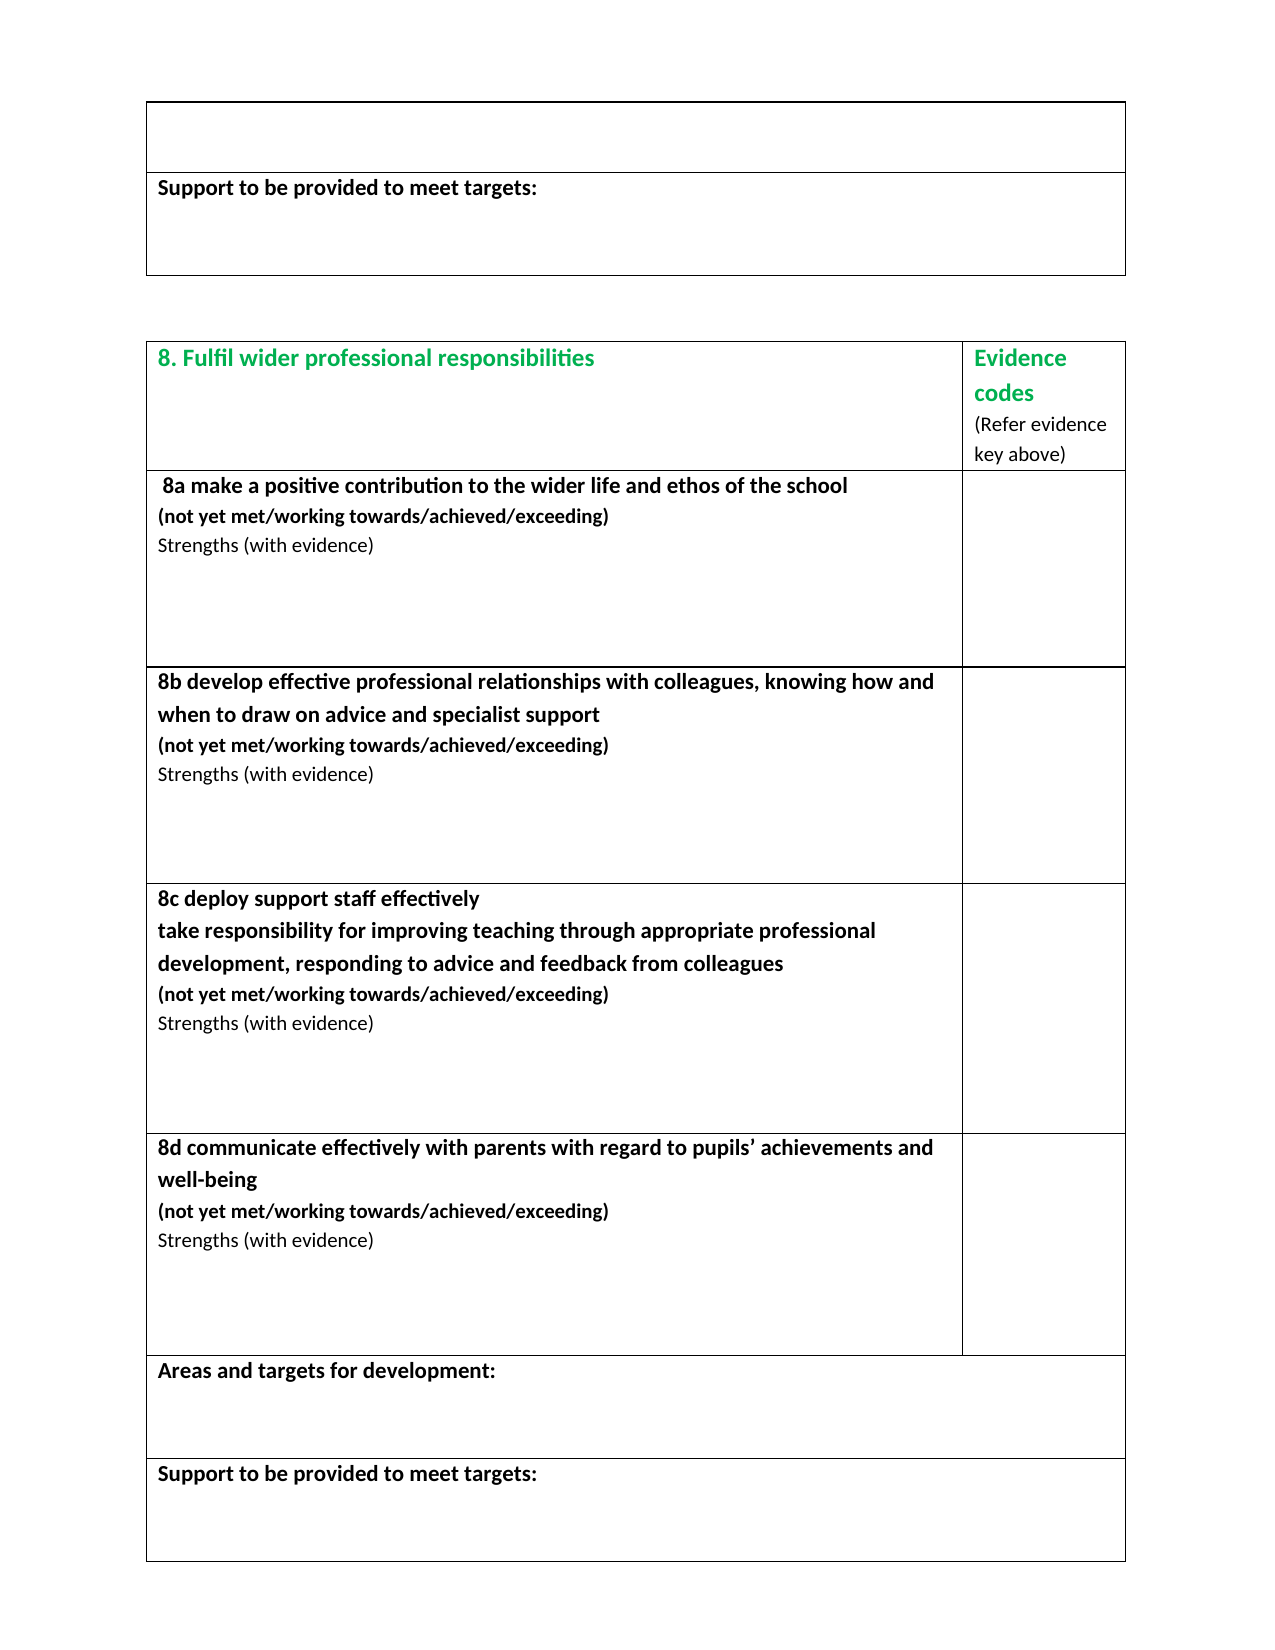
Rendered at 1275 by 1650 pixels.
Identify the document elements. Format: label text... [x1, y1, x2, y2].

table_cell [963, 884, 1125, 1132]
table_cell [963, 668, 1125, 883]
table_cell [147, 103, 1125, 172]
table_cell Areas and targets for development: [147, 1356, 1125, 1458]
table_header Evidence codes (Refer evidence key above) [963, 342, 1125, 470]
table_cell 8c deploy support staff effectively take responsibility for improving teaching through appropriate professional development, responding to advice and feedback from colleagues (not yet met/working towards/achieved/exceeding) Strengths (with evidence) [147, 884, 962, 1132]
table_cell [963, 1134, 1125, 1355]
table_cell Support to be provided to meet targets: [147, 173, 1125, 275]
table_cell 8b develop effective professional relationships with colleagues, knowing how and when to draw on advice and specialist support (not yet met/working towards/achieved/exceeding) Strengths (with evidence) [147, 668, 962, 883]
table_header 8. Fulfil wider professional responsibilities [147, 342, 962, 470]
table_cell [963, 471, 1125, 666]
table_cell Support to be provided to meet targets: [147, 1459, 1125, 1561]
table_cell 8d communicate effectively with parents with regard to pupils’ achievements and well-being (not yet met/working towards/achieved/exceeding) Strengths (with evidence) [147, 1134, 962, 1355]
table_cell 8a make a positive contribution to the wider life and ethos of the school (not yet met/working towards/achieved/exceeding) Strengths (with evidence) [147, 471, 962, 666]
